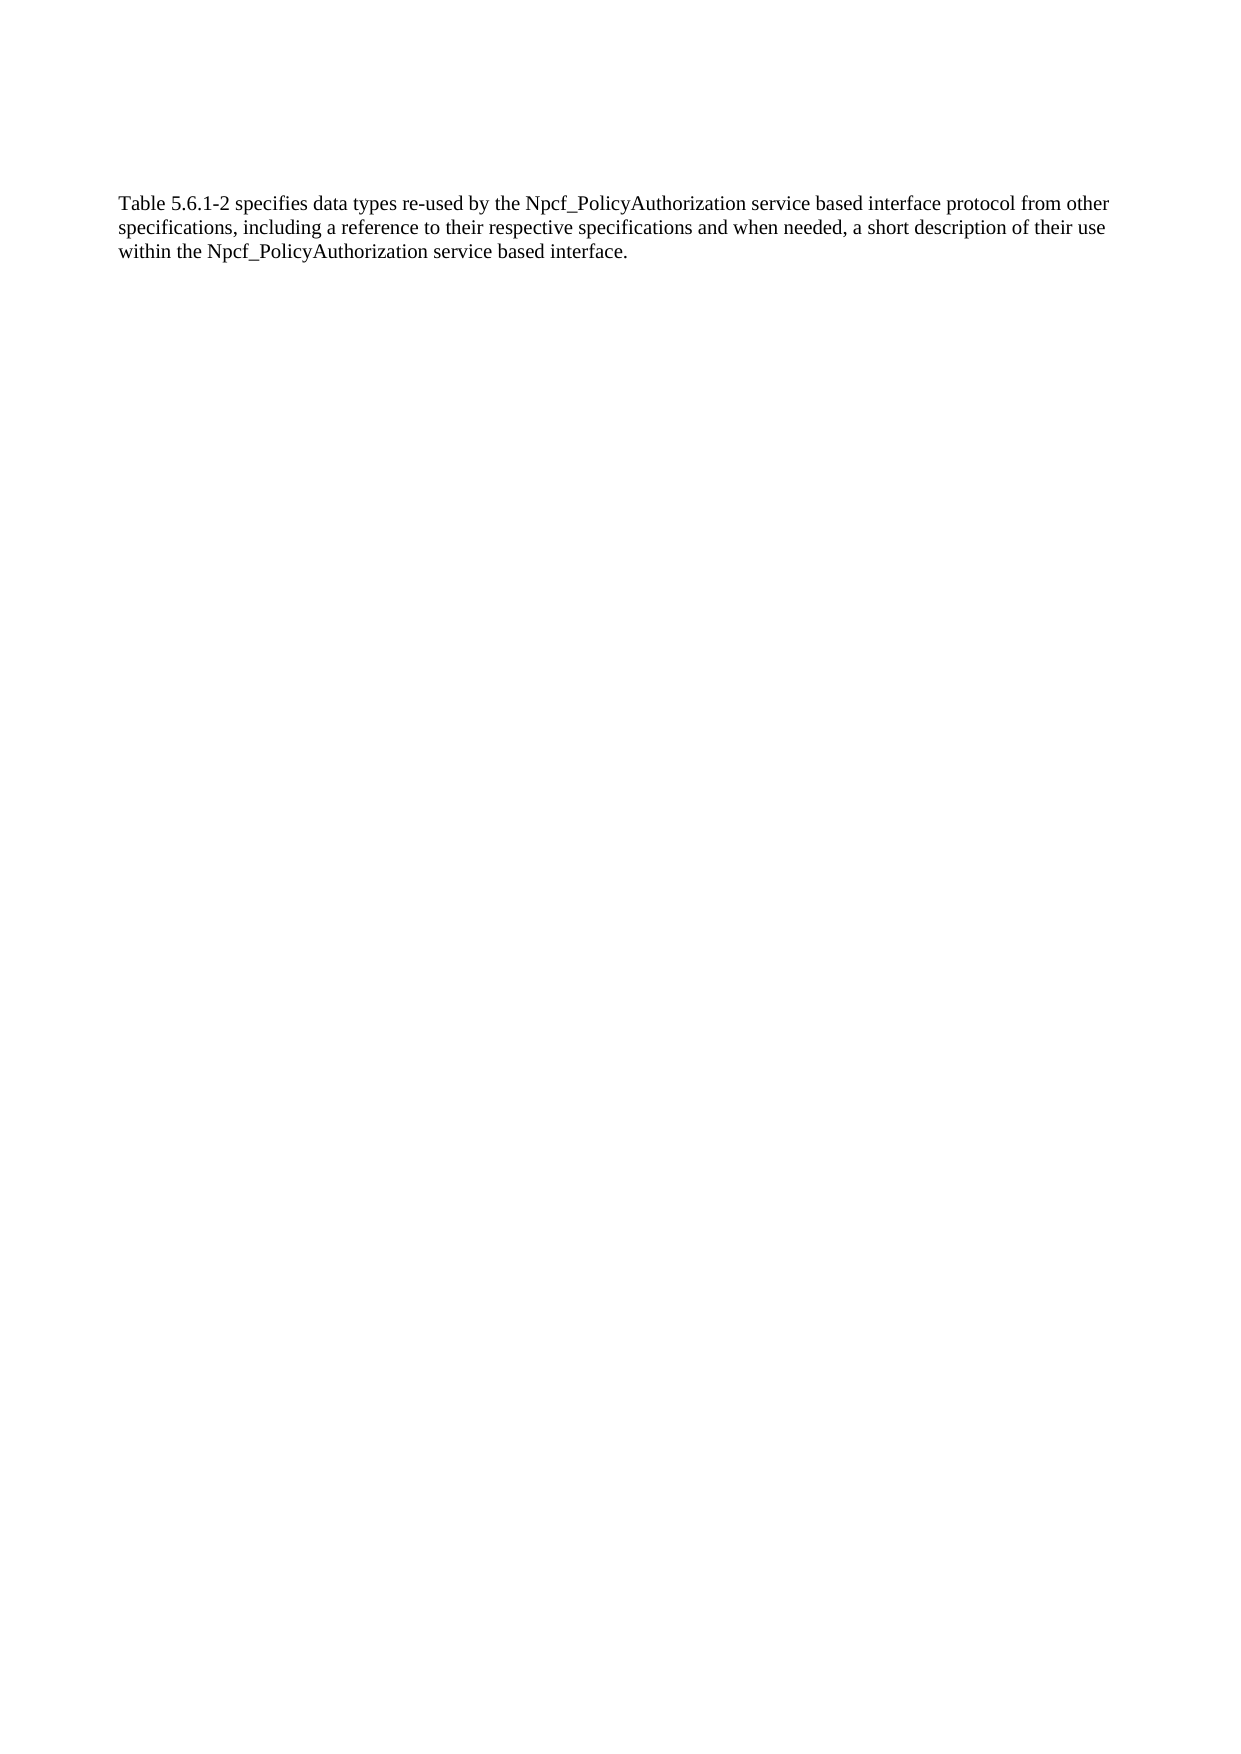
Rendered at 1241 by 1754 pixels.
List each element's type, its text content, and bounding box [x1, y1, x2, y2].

text Table 5.6.1-2 specifies data types re-used by the Npcf_PolicyAuthorization service based interface protocol from other specifications, including a reference to their respective specifications and when needed, a short description of their use within the Npcf_PolicyAuthorization service based interface. [118, 191, 1122, 263]
